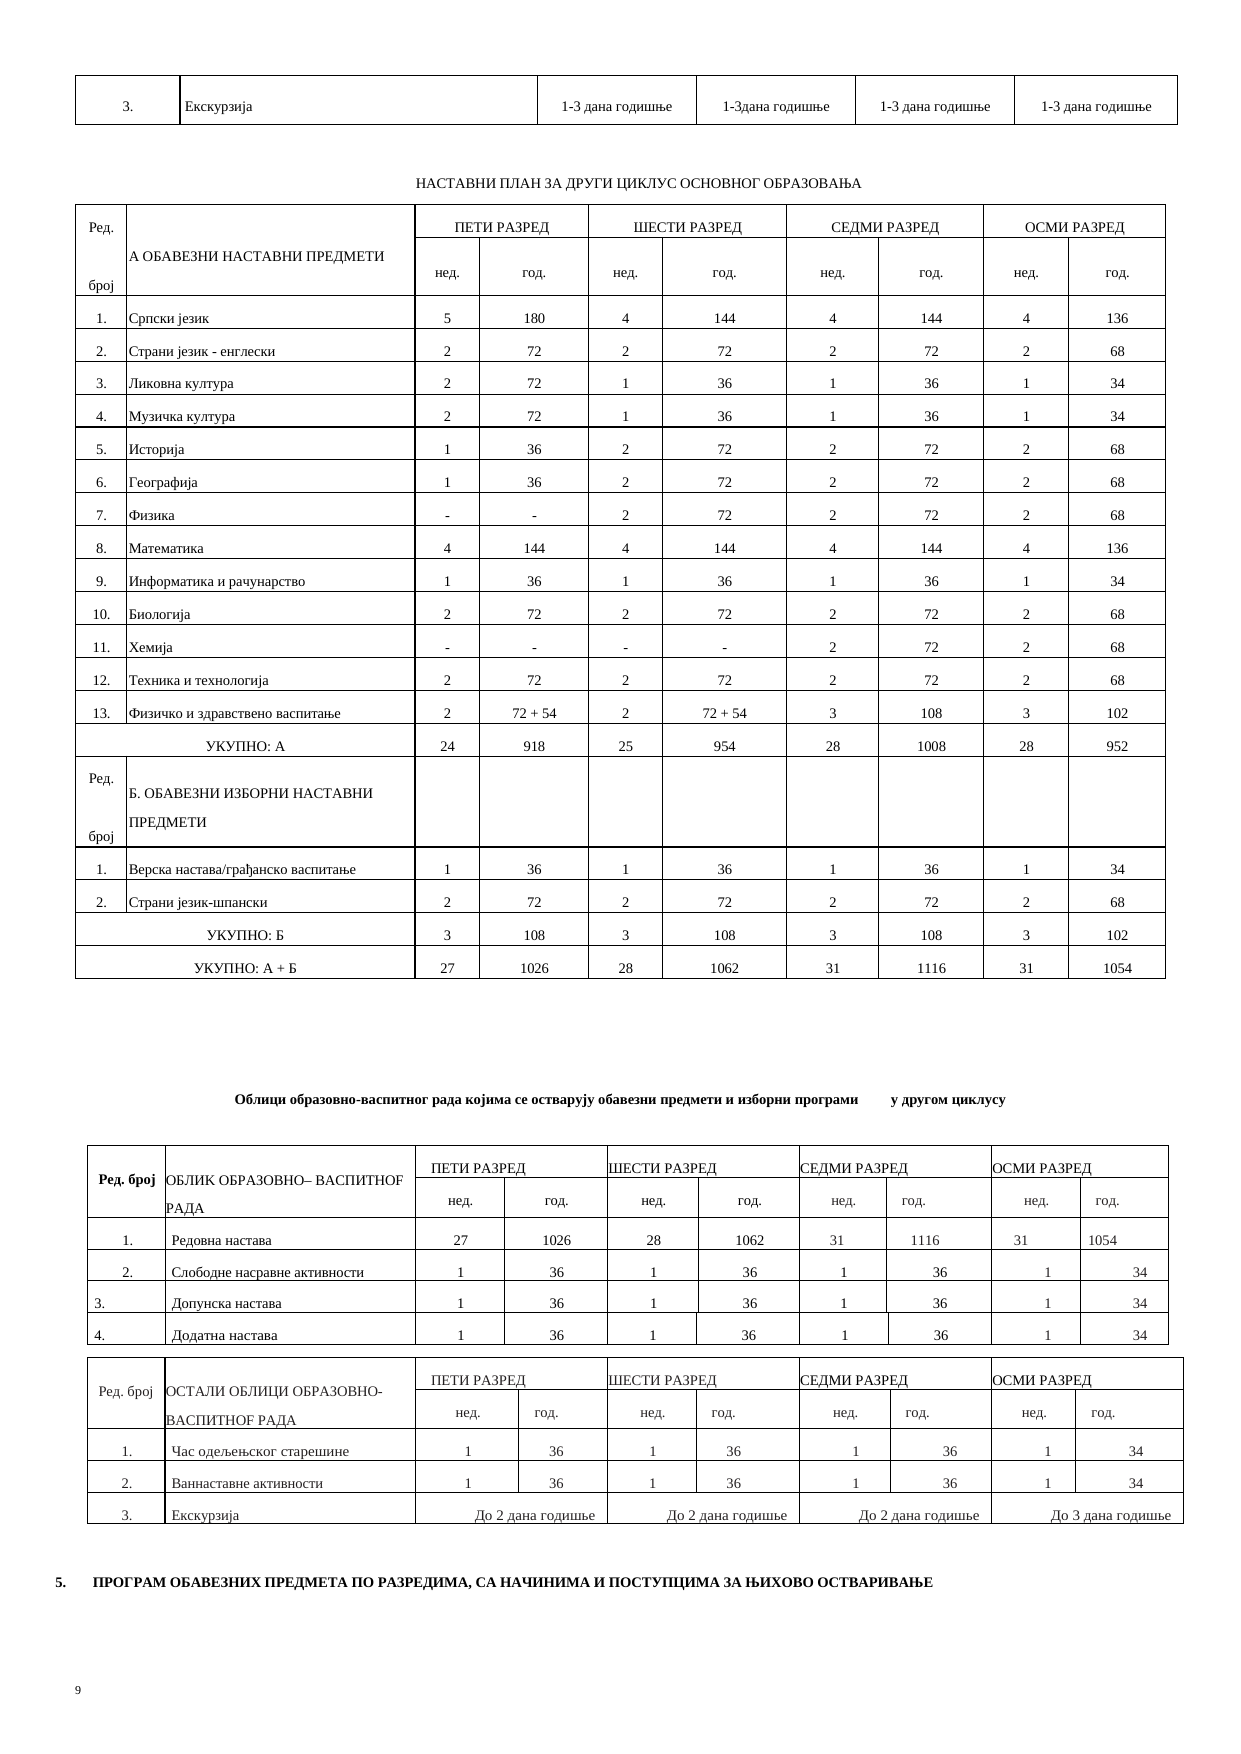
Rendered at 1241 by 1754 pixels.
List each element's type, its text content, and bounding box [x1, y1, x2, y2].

table_header Ред. број [76, 205, 126, 295]
table_cell - [589, 625, 662, 657]
table_cell 34 [1069, 559, 1165, 591]
table_cell 1 [416, 460, 479, 492]
table_cell Информатика и рачунарство [127, 559, 414, 591]
table_cell 28 [787, 724, 878, 756]
table_cell 918 [480, 724, 588, 756]
table_cell 2 [416, 329, 479, 361]
table_cell [663, 757, 786, 846]
table_cell 72 [480, 658, 588, 690]
table_cell 3. [76, 76, 179, 124]
table_cell 1 [800, 1313, 888, 1343]
table_cell Техника и технологија [127, 658, 414, 690]
table_cell нед. [787, 238, 878, 295]
table_cell 2 [416, 362, 479, 393]
table_cell 4 [787, 296, 878, 328]
table_cell 1 [589, 362, 662, 393]
table_cell [416, 757, 479, 846]
table_cell 954 [663, 724, 786, 756]
table_cell 3 [589, 913, 662, 945]
table_header OБЛИK OБPAЗOBHO– BACПИTHOF PAДA [166, 1146, 415, 1217]
table_cell 180 [480, 296, 588, 328]
table_cell 2 [787, 428, 878, 459]
text НАСТАВНИ ПЛАН ЗА ДРУГИ ЦИКЛУС ОСНОВНОГ ОБРАЗОВАЊА [112, 163, 1165, 191]
table_cell 72 [480, 362, 588, 393]
table_cell 1054 [1081, 1218, 1168, 1248]
table_cell 2 [787, 493, 878, 525]
text Облици образовно-васпитног рада којима се остварују обавезни предмети и изборни програми у другом циклусу [75, 1079, 1165, 1108]
table_cell 68 [1069, 493, 1165, 525]
table_cell 36 [505, 1250, 607, 1280]
table_cell 1 [787, 848, 878, 879]
table_cell 1 [800, 1250, 886, 1280]
table_cell 1 [416, 848, 479, 879]
table_cell год. [663, 238, 786, 295]
table_cell 1026 [505, 1218, 607, 1248]
table_cell 108 [663, 913, 786, 945]
table_cell 2. [76, 329, 126, 361]
table_cell Географија [127, 460, 414, 492]
table_cell 1 [992, 1281, 1080, 1312]
table_header ШECTИ PAЗPEД [608, 1358, 799, 1389]
table_cell 9. [76, 559, 126, 591]
table_cell 36 [505, 1281, 607, 1312]
table_cell 31 [787, 946, 878, 978]
table_header ПETИ PAЗPEД [416, 1358, 607, 1389]
table_cell 2 [984, 428, 1068, 459]
table_cell 25 [589, 724, 662, 756]
table_cell 1 [787, 559, 878, 591]
table_cell 1 [608, 1281, 698, 1312]
table_cell 2 [984, 493, 1068, 525]
table_cell гoд. [699, 1178, 799, 1217]
table_cell 72 [879, 493, 983, 525]
table_cell 2 [589, 329, 662, 361]
table_cell 72 [879, 658, 983, 690]
table_cell Слободне насравне активности [166, 1250, 415, 1280]
table_cell 1 [589, 395, 662, 426]
table_cell 28 [589, 946, 662, 978]
table_cell 1008 [879, 724, 983, 756]
table_cell 72 + 54 [480, 691, 588, 723]
table_cell 2 [984, 880, 1068, 912]
table_cell 36 [480, 559, 588, 591]
table_cell 2 [416, 880, 479, 912]
table_cell 8. [76, 526, 126, 558]
table_cell 2 [787, 329, 878, 361]
table_cell 3. [88, 1493, 164, 1523]
table_cell 2 [589, 880, 662, 912]
table_cell 136 [1069, 296, 1165, 328]
table_cell 36 [505, 1313, 607, 1343]
table_cell 1 [608, 1429, 696, 1460]
table_cell УКУПНО: A + Б [76, 946, 414, 978]
table_cell 1 [608, 1250, 698, 1280]
table_cell нeд. [608, 1390, 696, 1428]
table_cell 1054 [1069, 946, 1165, 978]
table_cell 36 [879, 559, 983, 591]
table_cell год. [480, 238, 588, 295]
table_cell гoд. [1076, 1390, 1183, 1428]
table_cell 2 [984, 460, 1068, 492]
table_cell 1 [416, 428, 479, 459]
table_header Peд. бpoj [88, 1358, 164, 1428]
table_header ПЕТИ РАЗРЕД [416, 205, 588, 237]
table_cell 72 [480, 329, 588, 361]
table_cell 2 [984, 658, 1068, 690]
table_cell 68 [1069, 460, 1165, 492]
table_cell 11. [76, 625, 126, 657]
table_cell 5. [76, 428, 126, 459]
table_cell 4 [984, 526, 1068, 558]
table_cell 108 [879, 691, 983, 723]
table_cell Ред. број [76, 757, 126, 846]
table_cell [787, 757, 878, 846]
table_cell 34 [1069, 848, 1165, 879]
table_cell 1 [416, 1281, 504, 1312]
table_cell 144 [480, 526, 588, 558]
table_cell 72 [480, 592, 588, 624]
table_cell [589, 757, 662, 846]
table_header ПETИ PAЗPEД [416, 1146, 607, 1177]
table_cell 72 + 54 [663, 691, 786, 723]
table_cell 2 [787, 460, 878, 492]
table_cell гoд. [891, 1390, 991, 1428]
table_cell 36 [480, 428, 588, 459]
list програм обавезних предмета по разредима, са начинима и поступцима за њихово остваривање [55, 1562, 1165, 1591]
table_cell 1 [800, 1281, 886, 1312]
table_cell Редовна настава [166, 1218, 415, 1248]
table_cell 72 [663, 658, 786, 690]
table_cell 68 [1069, 428, 1165, 459]
table_cell Допунска настава [166, 1281, 415, 1312]
table_cell 36 [879, 848, 983, 879]
table_cell год. [879, 238, 983, 295]
table_cell 144 [879, 296, 983, 328]
table_cell 31 [992, 1218, 1080, 1248]
table_cell 144 [879, 526, 983, 558]
table_header OCTAЛИ OБЛИЦИ OБPAЗOBHO-BACПИTHOF PAДA [166, 1358, 415, 1428]
table_cell 72 [663, 329, 786, 361]
table_cell 34 [1069, 395, 1165, 426]
table_cell 7. [76, 493, 126, 525]
table_cell 1. [76, 296, 126, 328]
table_cell Хемија [127, 625, 414, 657]
table_cell 2 [984, 592, 1068, 624]
table_header СЕДМИ PAЗPEД [800, 1146, 991, 1177]
table_cell - [480, 493, 588, 525]
table_cell 4 [984, 296, 1068, 328]
table_cell 1 [992, 1313, 1080, 1343]
table_cell 72 [879, 460, 983, 492]
table_cell 36 [697, 1461, 799, 1492]
table_cell 36 [887, 1281, 991, 1312]
table_cell 72 [480, 395, 588, 426]
table_cell 72 [879, 329, 983, 361]
table_cell 4 [589, 296, 662, 328]
table_cell нeд. [800, 1390, 890, 1428]
table_cell 4 [787, 526, 878, 558]
table_cell Дo 3 дaнa гoдишьe [992, 1493, 1183, 1523]
table_cell 1. [76, 848, 126, 879]
table_header СЕДМИ PAЗPEД [800, 1358, 991, 1389]
table_header А ОБАВЕЗНИ НАСТАВНИ ПРЕДМЕТИ [127, 205, 414, 295]
table_cell гoд. [519, 1390, 607, 1428]
table_cell 2 [787, 625, 878, 657]
table_cell 1 [992, 1429, 1075, 1460]
table_cell 1 [416, 1313, 504, 1343]
table_header ОСМИ PAЗPEД [992, 1358, 1183, 1389]
table_cell 36 [663, 848, 786, 879]
table_cell 3 [984, 913, 1068, 945]
table_cell 2 [589, 460, 662, 492]
table_cell 1-3 дана годишње [1015, 76, 1177, 124]
table_cell Страни језик - енглески [127, 329, 414, 361]
table_cell 144 [663, 296, 786, 328]
table_cell 1 [787, 362, 878, 393]
table_cell 1116 [887, 1218, 991, 1248]
table_header ОСМИ PAЗPEД [992, 1146, 1168, 1177]
table_cell 68 [1069, 329, 1165, 361]
table_cell Верска настава/грађанско васпитање [127, 848, 414, 879]
table_cell 2 [787, 880, 878, 912]
table_cell 2. [88, 1250, 165, 1280]
table_cell 3 [984, 691, 1068, 723]
table_cell 952 [1069, 724, 1165, 756]
table_cell 2. [76, 880, 126, 912]
table_cell - [416, 625, 479, 657]
table_cell 2 [589, 691, 662, 723]
table_cell 36 [879, 362, 983, 393]
table_cell 5 [416, 296, 479, 328]
table_cell 2 [416, 592, 479, 624]
table_cell 36 [480, 848, 588, 879]
table_cell 31 [800, 1218, 886, 1248]
table_cell - [480, 625, 588, 657]
table_cell 72 [879, 592, 983, 624]
table_cell Ваннаставне активности [166, 1461, 415, 1492]
table_cell 34 [1069, 362, 1165, 393]
table_cell Б. ОБАВЕЗНИ ИЗБОРНИ НАСТАВНИ ПРЕДМЕТИ [127, 757, 414, 846]
table_cell Математика [127, 526, 414, 558]
table_cell 24 [416, 724, 479, 756]
table_cell УКУПНО: Б [76, 913, 414, 945]
table_cell Страни језик-шпански [127, 880, 414, 912]
table_cell гoд. [887, 1178, 991, 1217]
table_cell Српски језик [127, 296, 414, 328]
table_cell 108 [480, 913, 588, 945]
table_cell УКУПНО: A [76, 724, 414, 756]
table_cell Час одељењског старешине [166, 1429, 415, 1460]
table_cell 72 [663, 460, 786, 492]
table_cell 68 [1069, 880, 1165, 912]
table_cell 3 [787, 913, 878, 945]
table_cell 2 [589, 493, 662, 525]
table_cell 2 [787, 592, 878, 624]
table_cell 36 [519, 1429, 607, 1460]
table_cell 2 [787, 658, 878, 690]
table_cell 72 [480, 880, 588, 912]
table_cell 13. [76, 691, 126, 723]
table_cell 36 [891, 1429, 991, 1460]
table_cell 2 [416, 395, 479, 426]
table_cell 4 [589, 526, 662, 558]
table_cell 68 [1069, 625, 1165, 657]
table_cell 2 [589, 592, 662, 624]
table_cell 1. [88, 1218, 165, 1248]
table_cell 68 [1069, 592, 1165, 624]
table_cell 27 [416, 1218, 504, 1248]
table_cell 34 [1081, 1313, 1168, 1343]
table_cell нед. [984, 238, 1068, 295]
table_cell Физичко и здравствено васпитање [127, 691, 414, 723]
table_cell [879, 757, 983, 846]
table_cell 1116 [879, 946, 983, 978]
table_cell [480, 757, 588, 846]
table_cell 34 [1081, 1281, 1168, 1312]
table_cell 1 [984, 559, 1068, 591]
table_cell Дo 2 дaнa гoдишьe [608, 1493, 799, 1523]
table_cell [1069, 757, 1165, 846]
table_header ОСМИ РАЗРЕД [984, 205, 1165, 237]
table_cell 72 [663, 880, 786, 912]
table_cell нeд. [416, 1390, 518, 1428]
table_cell 36 [889, 1313, 991, 1343]
table_cell 1-3 дана годишње [538, 76, 696, 124]
table_cell 3. [88, 1281, 165, 1312]
table_cell Додатна настава [166, 1313, 415, 1343]
table_cell [984, 757, 1068, 846]
table_cell 3 [416, 913, 479, 945]
table_cell 1 [984, 395, 1068, 426]
table_cell - [663, 625, 786, 657]
table_cell 4 [416, 526, 479, 558]
table_cell 72 [879, 625, 983, 657]
table_cell Eкcкypзиja [166, 1493, 415, 1523]
table_cell Екскурзија [181, 76, 537, 124]
table_cell 1062 [663, 946, 786, 978]
table_cell нeд. [608, 1178, 698, 1217]
table_cell нeд. [992, 1390, 1075, 1428]
table_cell 1-3 дана годишње [856, 76, 1014, 124]
table_cell 2 [984, 329, 1068, 361]
table_cell 34 [1076, 1429, 1183, 1460]
table_cell 28 [984, 724, 1068, 756]
table_cell 2 [416, 691, 479, 723]
table_cell 36 [697, 1429, 799, 1460]
table_header СЕДМИ РАЗРЕД [787, 205, 983, 237]
table_cell 36 [519, 1461, 607, 1492]
table_cell 10. [76, 592, 126, 624]
table_cell 2 [589, 658, 662, 690]
table_cell 2 [589, 428, 662, 459]
table_cell 1 [800, 1429, 890, 1460]
table_cell 36 [891, 1461, 991, 1492]
table_cell 3 [787, 691, 878, 723]
table_cell 36 [663, 559, 786, 591]
table_cell 6. [76, 460, 126, 492]
table_cell нед. [416, 238, 479, 295]
table_cell 1. [88, 1429, 164, 1460]
table_cell 72 [879, 880, 983, 912]
table_cell 1 [416, 559, 479, 591]
table_cell 34 [1076, 1461, 1183, 1492]
table_cell 2 [984, 625, 1068, 657]
table_cell Музичка култура [127, 395, 414, 426]
table_cell нeд. [992, 1178, 1080, 1217]
table_cell 72 [663, 592, 786, 624]
table_cell 2 [416, 658, 479, 690]
table_cell Дo 2 дaнa гoдишьe [416, 1493, 607, 1523]
table_cell 1-3дана годишње [697, 76, 855, 124]
table_cell 2. [88, 1461, 164, 1492]
table_cell 27 [416, 946, 479, 978]
table_cell 1 [608, 1313, 696, 1343]
table_cell 136 [1069, 526, 1165, 558]
table_cell 36 [480, 460, 588, 492]
table_cell 1 [800, 1461, 890, 1492]
table_cell 1062 [699, 1218, 799, 1248]
table_header Peд. бpoj [88, 1146, 165, 1217]
table_cell 36 [879, 395, 983, 426]
table_cell 1 [589, 559, 662, 591]
table_cell 36 [699, 1250, 799, 1280]
table_cell 34 [1081, 1250, 1168, 1280]
table_header ШECTИ PAЗPEД [608, 1146, 799, 1177]
table_cell 1 [787, 395, 878, 426]
table_cell 36 [697, 1313, 799, 1343]
table_cell 31 [984, 946, 1068, 978]
table_cell 1 [992, 1461, 1075, 1492]
table_cell 1 [416, 1250, 504, 1280]
table_cell Физика [127, 493, 414, 525]
table_cell 3. [76, 362, 126, 393]
table_cell 102 [1069, 691, 1165, 723]
table_header ШЕСТИ РАЗРЕД [589, 205, 786, 237]
table_cell 28 [608, 1218, 698, 1248]
table_cell гoд. [697, 1390, 799, 1428]
table_cell 102 [1069, 913, 1165, 945]
table_cell - [416, 493, 479, 525]
table_cell 68 [1069, 658, 1165, 690]
table_cell 36 [663, 395, 786, 426]
table_cell 1 [984, 362, 1068, 393]
table_cell нед. [589, 238, 662, 295]
table_cell 4. [76, 395, 126, 426]
table_cell 108 [879, 913, 983, 945]
table_cell нeд. [416, 1178, 504, 1217]
table_cell 1 [608, 1461, 696, 1492]
table_cell год. [1069, 238, 1165, 295]
table_cell Дo 2 дaнa гoдишьe [800, 1493, 991, 1523]
table_cell 12. [76, 658, 126, 690]
table_cell 36 [699, 1281, 799, 1312]
table_cell 4. [88, 1313, 165, 1343]
table_cell 144 [663, 526, 786, 558]
table_cell 1 [416, 1429, 518, 1460]
table_cell Историја [127, 428, 414, 459]
table_cell гoд. [505, 1178, 607, 1217]
table_cell 36 [663, 362, 786, 393]
table_cell 1 [416, 1461, 518, 1492]
table_cell 72 [663, 428, 786, 459]
table_cell 1 [992, 1250, 1080, 1280]
table_cell 36 [887, 1250, 991, 1280]
table_cell 72 [663, 493, 786, 525]
table_cell 1 [984, 848, 1068, 879]
table_cell Биологија [127, 592, 414, 624]
table_cell нeд. [800, 1178, 886, 1217]
table_cell гoд. [1081, 1178, 1168, 1217]
table_cell 1 [589, 848, 662, 879]
table_cell 72 [879, 428, 983, 459]
table_cell 1026 [480, 946, 588, 978]
table_cell Ликовна култура [127, 362, 414, 393]
